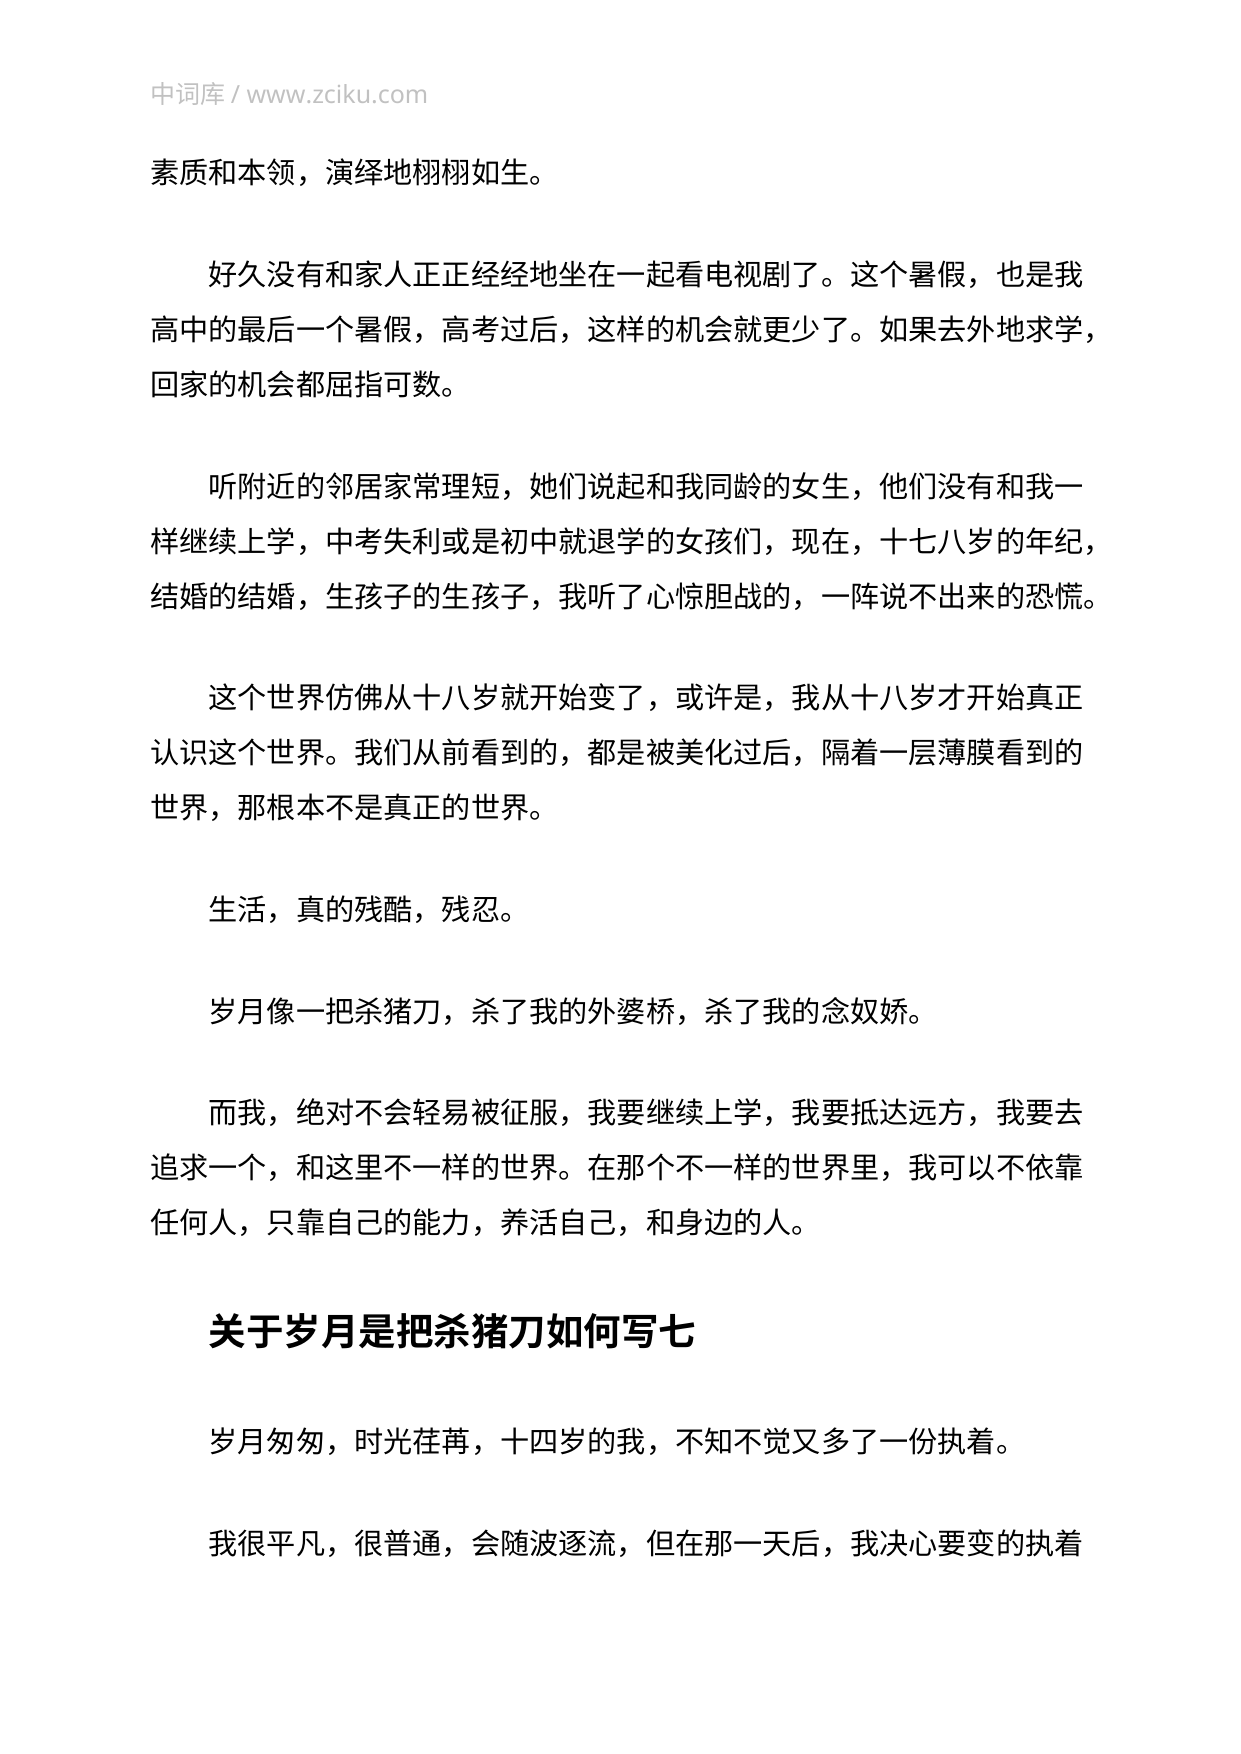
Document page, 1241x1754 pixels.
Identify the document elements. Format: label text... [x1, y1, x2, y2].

text 这个世界仿佛从十八岁就开始变了，或许是，我从十八岁才开始真正认识这个世界。我们从前看到的，都是被美化过后，隔着一层薄膜看到的世界，那根本不是真正的世界。 [150, 675, 1090, 827]
text 而我，绝对不会轻易被征服，我要继续上学，我要抵达远方，我要去追求一个，和这里不一样的世界。在那个不一样的世界里，我可以不依靠任何人，只靠自己的能力，养活自己，和身边的人。 [150, 1090, 1090, 1242]
text 听附近的邻居家常理短，她们说起和我同龄的女生，他们没有和我一样继续上学，中考失利或是初中就退学的女孩们，现在，十七八岁的年纪，结婚的结婚，生孩子的生孩子，我听了心惊胆战的，一阵说不出来的恐慌。 [150, 463, 1090, 615]
text 岁月匆匆，时光荏苒，十四岁的我，不知不觉又多了一份执着。 [150, 1419, 1090, 1461]
text 我很平凡，很普通，会随波逐流，但在那一天后，我决心要变的执着 [150, 1521, 1090, 1563]
text 岁月像一把杀猪刀，杀了我的外婆桥，杀了我的念奴娇。 [150, 988, 1090, 1031]
text 好久没有和家人正正经经地坐在一起看电视剧了。这个暑假，也是我高中的最后一个暑假，高考过后，这样的机会就更少了。如果去外地求学，回家的机会都屈指可数。 [150, 252, 1090, 404]
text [150, 150, 1090, 192]
text 关于岁月是把杀猪刀如何写七 [150, 1302, 1090, 1356]
text 生活，真的残酷，残忍。 [150, 886, 1090, 929]
